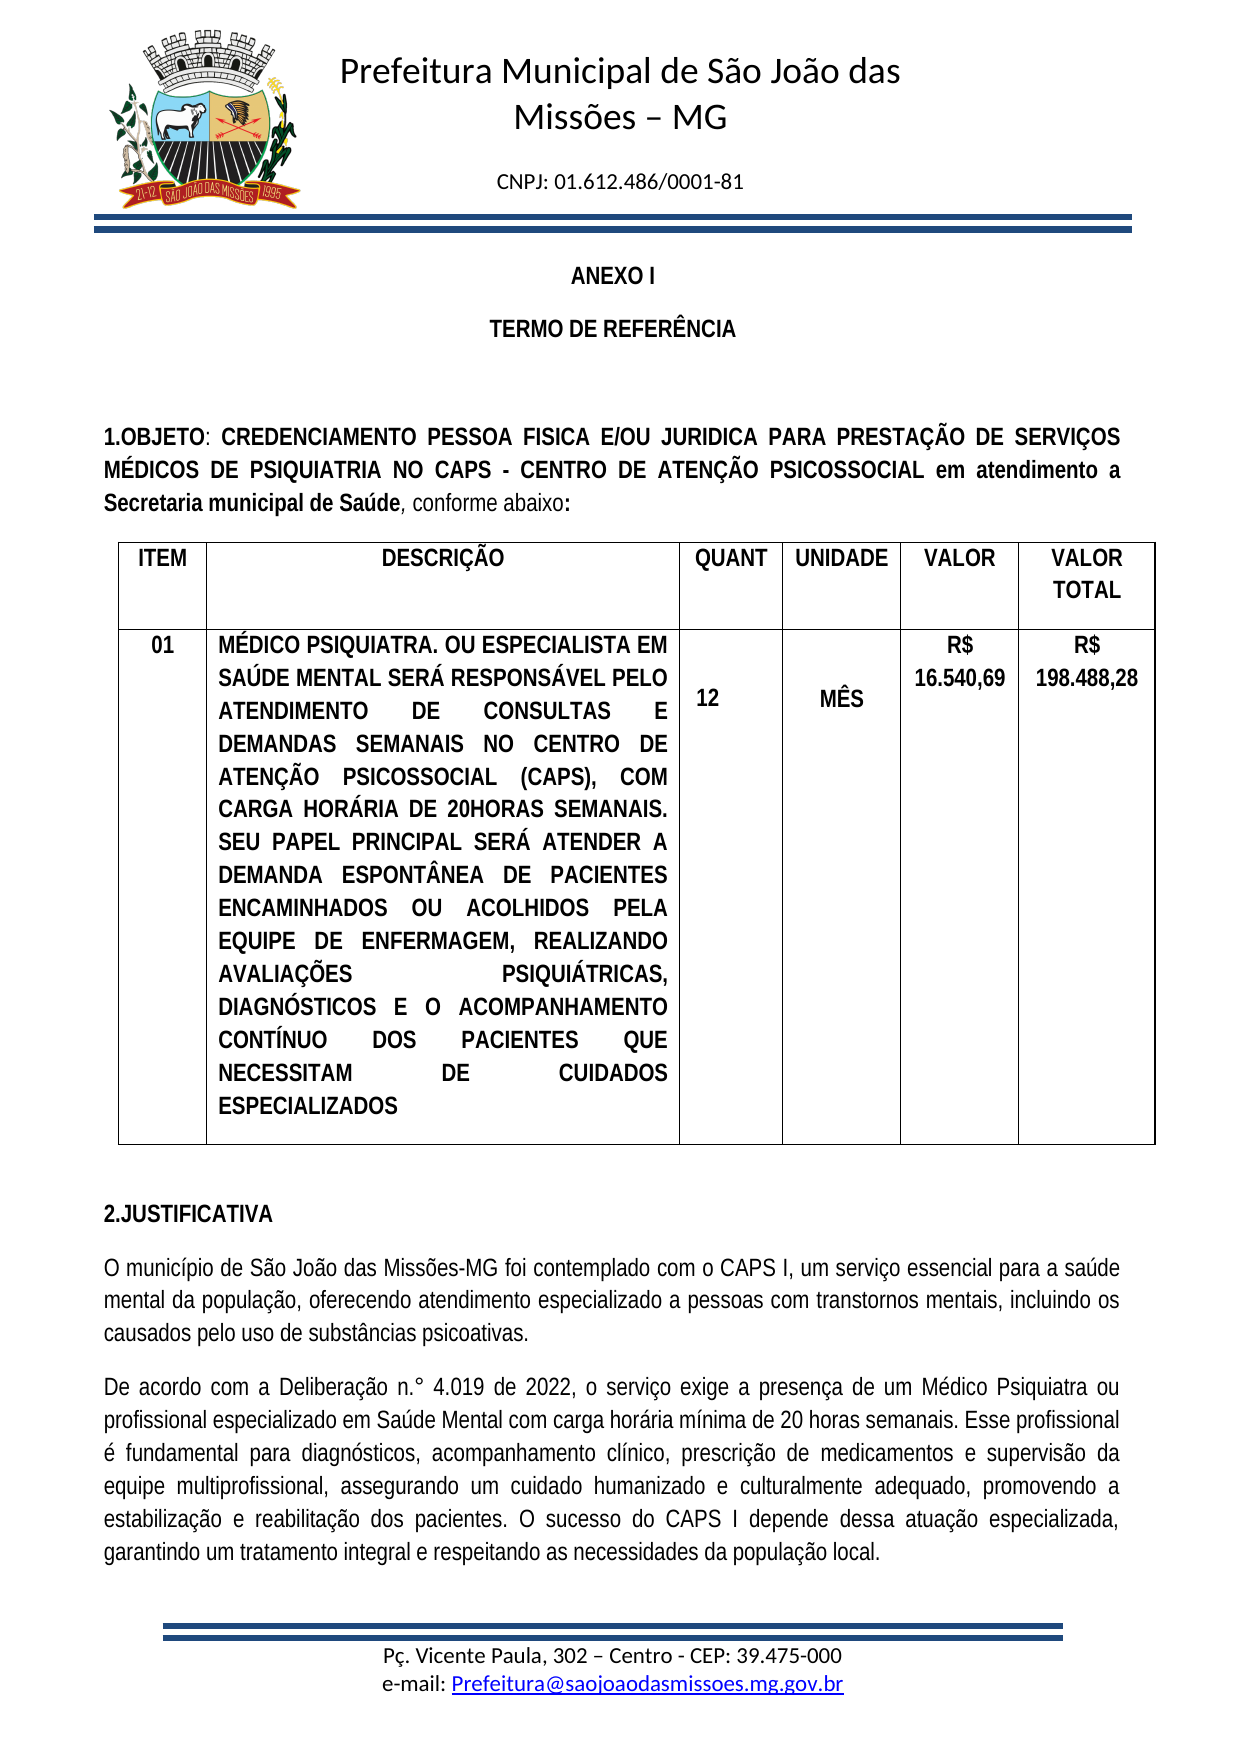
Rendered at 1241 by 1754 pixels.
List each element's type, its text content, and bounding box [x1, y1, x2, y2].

table_cell MÉDICO PSIQUIATRA. OU ESPECIALISTA EM SAÚDE MENTAL SERÁ RESPONSÁVEL PELO ATENDIMENTO DE CONSULTAS E DEMANDAS SEMANAIS NO CENTRO DE ATENÇÃO PSICOSSOCIAL (CAPS), COM CARGA HORÁRIA DE 20HORAS SEMANAIS. SEU PAPEL PRINCIPAL SERÁ ATENDER A DEMANDA ESPONTÂNEA DE PACIENTES ENCAMINHADOS OU ACOLHIDOS PELA EQUIPE DE ENFERMAGEM, REALIZANDO AVALIAÇÕES PSIQUIÁTRICAS, DIAGNÓSTICOS E O ACOMPANHAMENTO CONTÍNUO DOS PACIENTES QUE NECESSITAM DE CUIDADOS ESPECIALIZADOS [207, 630, 679, 1144]
text De acordo com a Deliberação n.° 4.019 de 2022, o serviço exige a presença de um Médico Psiquiatra ou profissional especializado em Saúde Mental com carga horária mínima de 20 horas semanais. Esse profissional é fundamental para diagnósticos, acompanhamento clínico, prescrição de medicamentos e supervisão da equipe multiprofissional, assegurando um cuidado humanizado e culturalmente adequado, promovendo a estabilização e reabilitação dos pacientes. O sucesso do CAPS I depende dessa atuação especializada, garantindo um tratamento integral e respeitando as necessidades da população local. [103, 1372, 1122, 1565]
table_cell 01 [119, 630, 206, 1144]
table_cell R$ 198.488,28 [1019, 630, 1154, 1144]
table_header DESCRIÇÃO [207, 543, 679, 629]
table_header VALOR [901, 543, 1018, 629]
picture [104, 28, 303, 214]
table_cell MÊS [783, 630, 900, 1144]
table_header ITEM [119, 543, 206, 629]
table_header QUANT [680, 543, 782, 629]
text TERMO DE REFERÊNCIA [103, 314, 1122, 343]
text 2.JUSTIFICATIVA [103, 1199, 1122, 1227]
table_header VALOR TOTAL [1019, 543, 1154, 629]
text O município de São João das Missões-MG foi contemplado com o CAPS I, um serviço essencial para a saúde mental da população, oferecendo atendimento especializado a pessoas com transtornos mentais, incluindo os causados pelo uso de substâncias psicoativas. [103, 1253, 1122, 1347]
text 1.OBJETO: CREDENCIAMENTO PESSOA FISICA E/OU JURIDICA PARA PRESTAÇÃO DE SERVIÇOS MÉDICOS DE PSIQUIATRIA NO CAPS - CENTRO DE ATENÇÃO PSICOSSOCIAL em atendimento a Secretaria municipal de Saúde, conforme abaixo: [103, 422, 1122, 516]
table_cell 12 [680, 630, 782, 1144]
table_cell R$ 16.540,69 [901, 630, 1018, 1144]
text ANEXO I [103, 261, 1122, 289]
table_header UNIDADE [783, 543, 900, 629]
